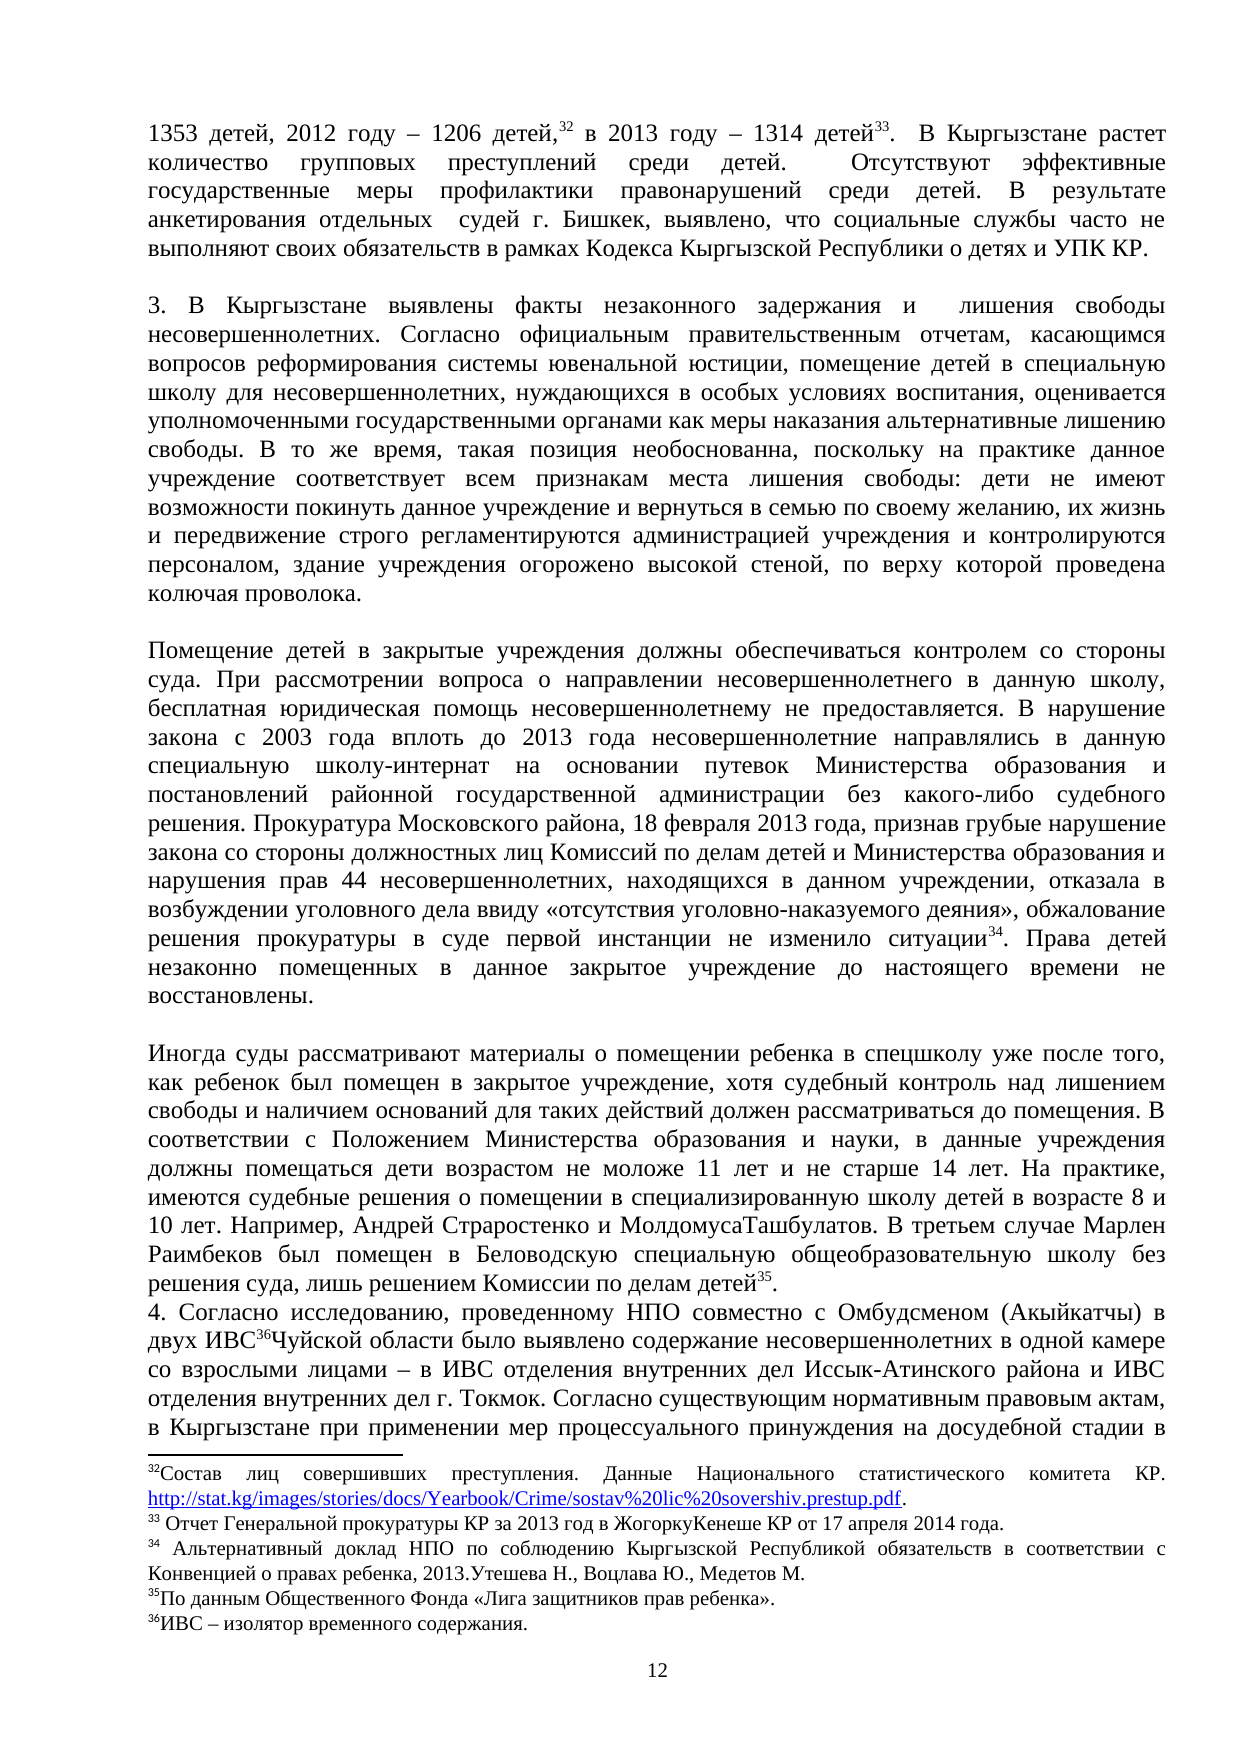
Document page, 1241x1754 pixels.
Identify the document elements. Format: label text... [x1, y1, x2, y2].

text Иногда суды рассматривают материалы о помещении ребенка в спецшколу уже после того, как ребенок был помещен в закрытое учреждение, хотя судебный контроль над лишением свободы и наличием оснований для таких действий должен рассматриваться до помещения. В соответствии с Положением Министерства образования и науки, в данные учреждения должны помещаться дети возрастом не моложе 11 лет и не старше 14 лет. На практике, имеются судебные решения о помещении в специализированную школу детей в возрасте 8 и 10 лет. Например, Андрей Страростенко и МолдомусаТашбулатов. В третьем случае Марлен Раимбеков был помещен в Беловодскую специальную общеобразовательную школу без решения суда, лишь решением Комиссии по делам детей. [148, 1038, 1167, 1297]
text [148, 118, 1167, 262]
text 3. В Кыргызстане выявлены факты незаконного задержания и лишения свободы несовершеннолетних. Согласно официальным правительственным отчетам, касающимся вопросов реформирования системы ювенальной юстиции, помещение детей в специальную школу для несовершеннолетних, нуждающихся в особых условиях воспитания, оценивается уполномоченными государственными органами как меры наказания альтернативные лишению свободы. В то же время, такая позиция необоснованна, поскольку на практике данное учреждение соответствует всем признакам места лишения свободы: дети не имеют возможности покинуть данное учреждение и вернуться в семью по своему желанию, их жизнь и передвижение строго регламентируются администрацией учреждения и контролируются персоналом, здание учреждения огорожено высокой стеной, по верху которой проведена колючая проволока. [148, 291, 1167, 607]
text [148, 1297, 1167, 1441]
text Помещение детей в закрытые учреждения должны обеспечиваться контролем со стороны суда. При рассмотрении вопроса о направлении несовершеннолетнего в данную школу, бесплатная юридическая помощь несовершеннолетнему не предоставляется. В нарушение закона с 2003 года вплоть до 2013 года несовершеннолетние направлялись в данную специальную школу-интернат на основании путевок Министерства образования и постановлений районной государственной администрации без какого-либо судебного решения. Прокуратура Московского района, 18 февраля 2013 года, признав грубые нарушение закона со стороны должностных лиц Комиссий по делам детей и Министерства образования и нарушения прав 44 несовершеннолетних, находящихся в данном учреждении, отказала в возбуждении уголовного дела ввиду «отсутствия уголовно-наказуемого деяния», обжалование решения прокуратуры в суде первой инстанции не изменило ситуации. Права детей незаконно помещенных в данное закрытое учреждение до настоящего времени не восстановлены. [148, 636, 1167, 1009]
